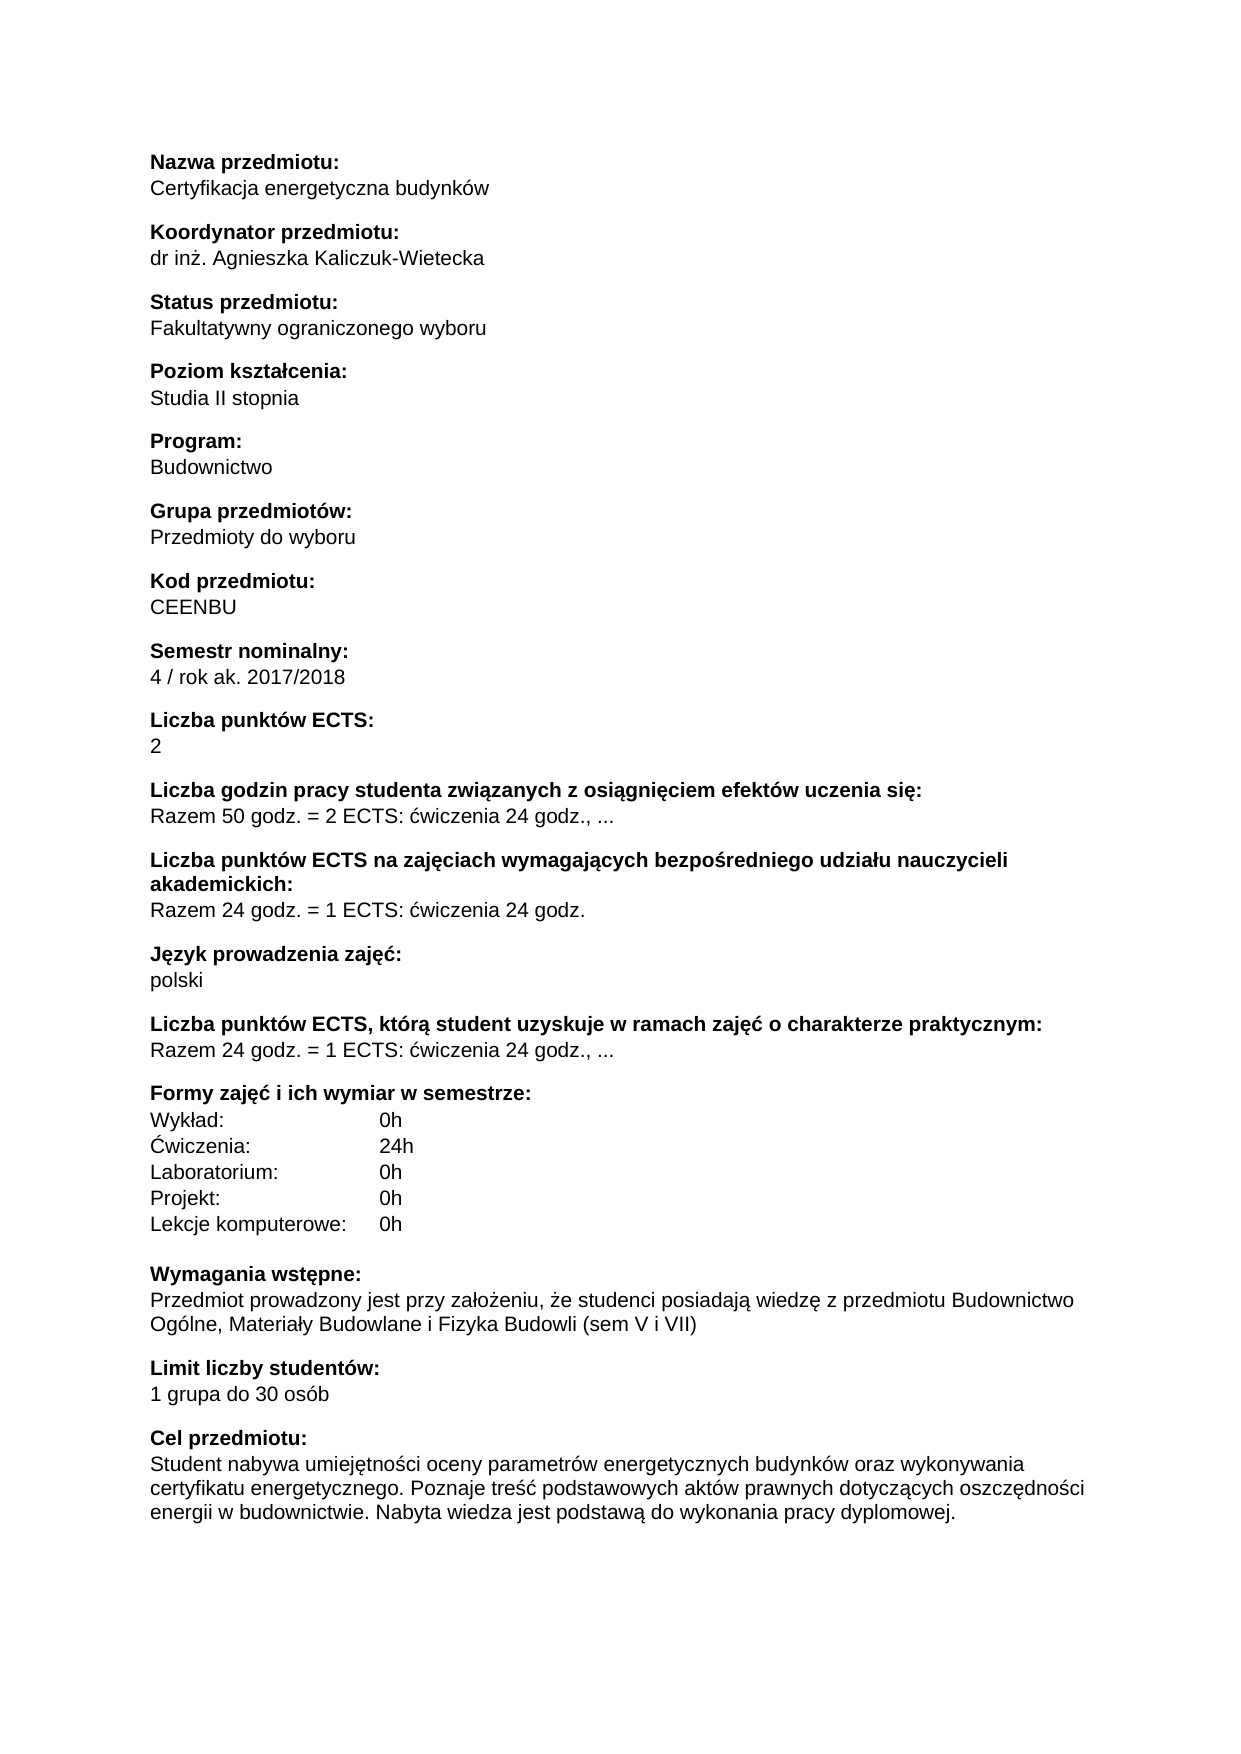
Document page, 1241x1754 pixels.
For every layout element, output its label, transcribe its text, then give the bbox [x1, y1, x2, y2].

text Formy zajęć i ich wymiar w semestrze: [150, 1081, 1090, 1105]
table_cell Ćwiczenia: [140, 1134, 367, 1158]
text Liczba punktów ECTS, którą student uzyskuje w ramach zajęć o charakterze praktycznym: [150, 1011, 1090, 1035]
text Poziom kształcenia: [150, 359, 1090, 383]
table_cell Projekt: [140, 1186, 367, 1210]
text Nazwa przedmiotu: [150, 150, 1090, 174]
text dr inż. Agnieszka Kaliczuk-Wietecka [150, 246, 1090, 270]
text polski [150, 968, 1090, 992]
text Przedmioty do wyboru [150, 525, 1090, 549]
text Studia II stopnia [150, 385, 1090, 409]
text Fakultatywny ograniczonego wyboru [150, 316, 1090, 339]
text Razem 24 godz. = 1 ECTS: ćwiczenia 24 godz., ... [150, 1037, 1090, 1061]
text Status przedmiotu: [150, 289, 1090, 313]
text Grupa przedmiotów: [150, 499, 1090, 523]
table_cell Lekcje komputerowe: [140, 1212, 367, 1236]
table_cell 0h [369, 1158, 597, 1184]
text Przedmiot prowadzony jest przy założeniu, że studenci posiadają wiedzę z przedmiotu Budownictwo Ogólne, Materiały Budowlane i Fizyka Budowli (sem V i VII) [150, 1288, 1090, 1336]
table_cell Laboratorium: [140, 1160, 367, 1184]
text 4 / rok ak. 2017/2018 [150, 664, 1090, 688]
text Liczba punktów ECTS na zajęciach wymagających bezpośredniego udziału nauczycieli akademickich: [150, 848, 1090, 896]
text Liczba godzin pracy studenta związanych z osiągnięciem efektów uczenia się: [150, 778, 1090, 802]
text Student nabywa umiejętności oceny parametrów energetycznych budynków oraz wykonywania certyfikatu energetycznego. Poznaje treść podstawowych aktów prawnych dotyczących oszczędności energii w budownictwie. Nabyta wiedza jest podstawą do wykonania pracy dyplomowej. [150, 1452, 1090, 1523]
table_header 0h [369, 1108, 597, 1132]
text CEENBU [150, 595, 1090, 619]
text Koordynator przedmiotu: [150, 220, 1090, 244]
text Razem 50 godz. = 2 ECTS: ćwiczenia 24 godz., ... [150, 804, 1090, 828]
text Razem 24 godz. = 1 ECTS: ćwiczenia 24 godz. [150, 898, 1090, 922]
text Limit liczby studentów: [150, 1356, 1090, 1380]
text Wymagania wstępne: [150, 1262, 1090, 1286]
text Liczba punktów ECTS: [150, 708, 1090, 732]
text 1 grupa do 30 osób [150, 1382, 1090, 1406]
text Program: [150, 429, 1090, 453]
text Język prowadzenia zajęć: [150, 942, 1090, 966]
text Cel przedmiotu: [150, 1426, 1090, 1449]
text Certyfikacja energetyczna budynków [150, 176, 1090, 200]
text 2 [150, 734, 1090, 758]
table_header Wykład: [140, 1108, 367, 1132]
table_cell 24h [369, 1132, 597, 1158]
text Kod przedmiotu: [150, 569, 1090, 593]
text Semestr nominalny: [150, 638, 1090, 662]
table_cell 0h [369, 1210, 597, 1236]
table_cell 0h [369, 1184, 597, 1210]
text Budownictwo [150, 455, 1090, 479]
